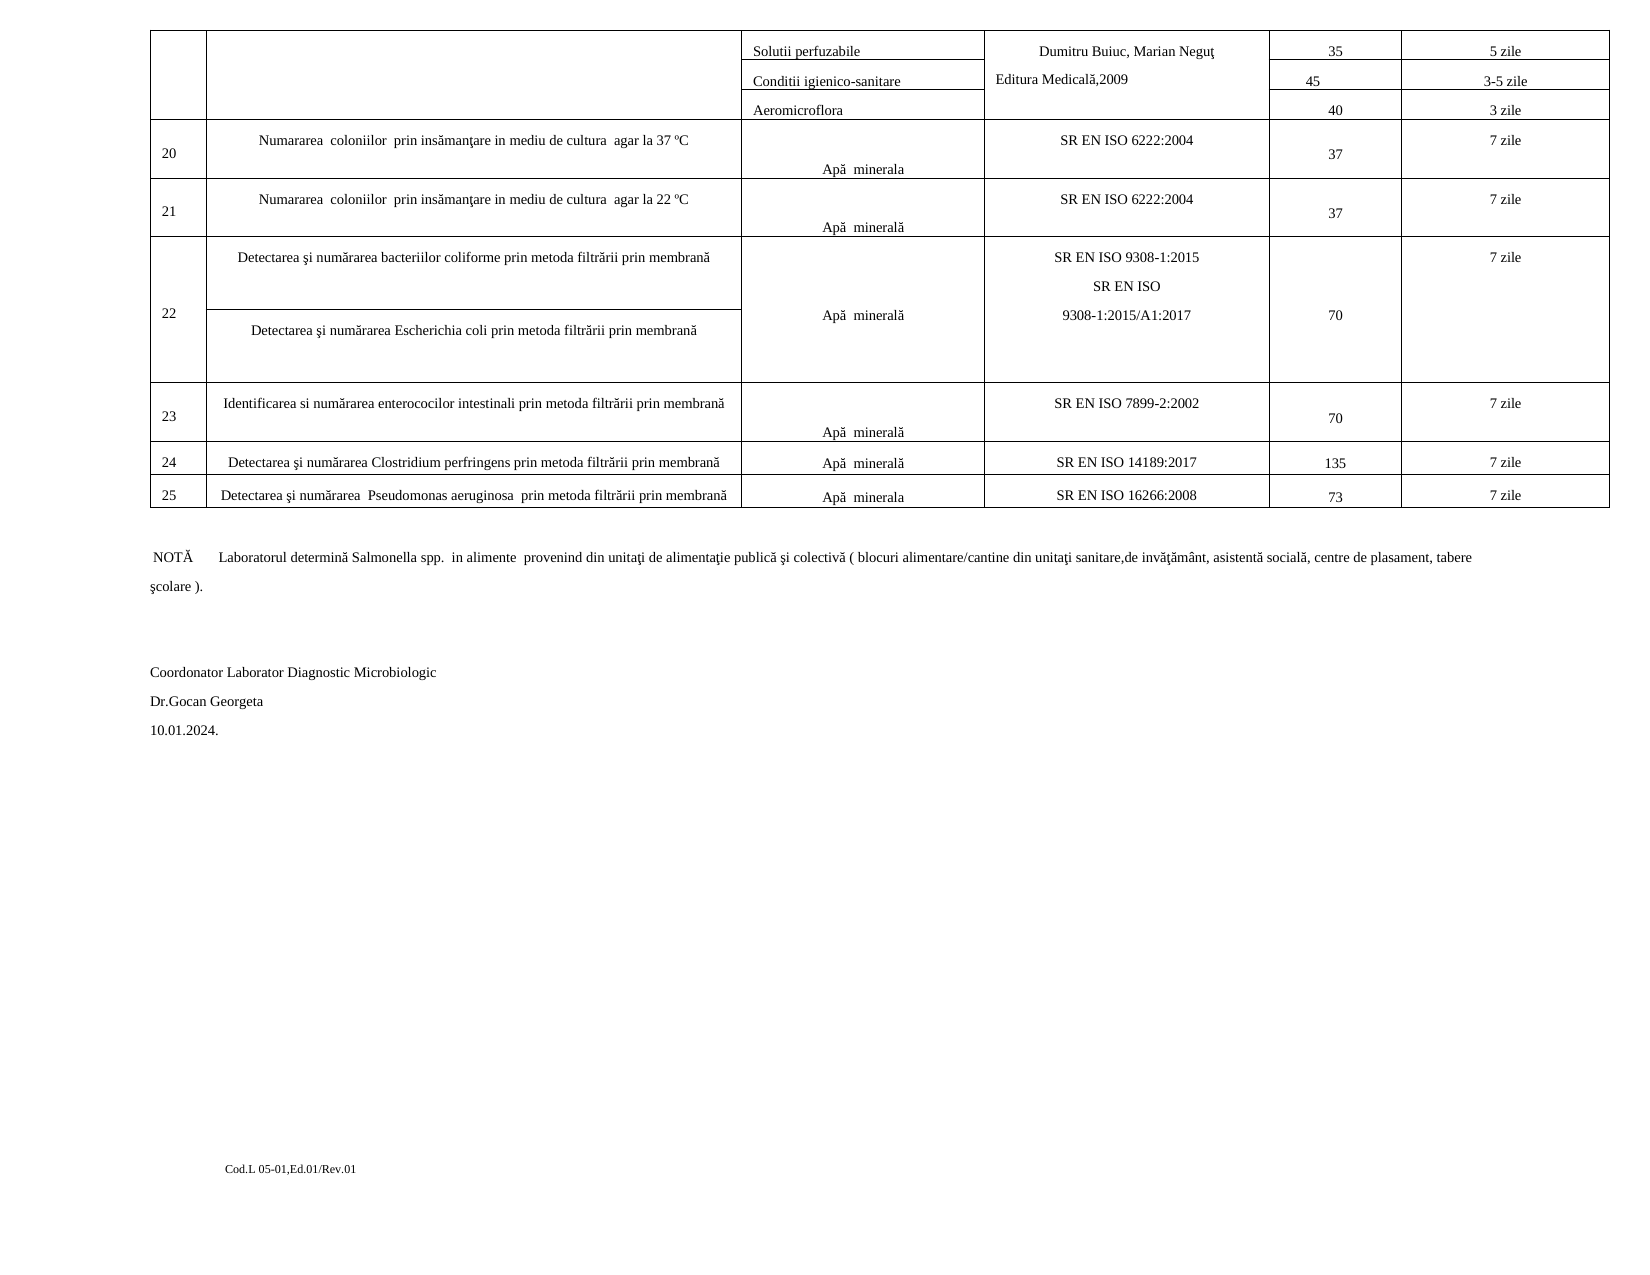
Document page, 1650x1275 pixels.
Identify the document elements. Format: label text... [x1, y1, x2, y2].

table_cell Aeromicroflora [742, 90, 984, 119]
table_cell 37 [1270, 120, 1401, 177]
table_cell SR EN ISO 9308-1:2015 SR EN ISO 9308-1:2015/A1:2017 [985, 237, 1269, 382]
text 10.01.2024. [150, 709, 1500, 738]
table_cell 7 zile [1402, 475, 1609, 507]
table_cell Numararea coloniilor prin insămanţare in mediu de cultura agar la 22 ºC [207, 179, 741, 236]
table_cell 35 [1270, 31, 1401, 59]
table_cell 5 zile [1402, 31, 1609, 59]
table_cell SR EN ISO 6222:2004 [985, 120, 1269, 177]
table_cell 24 [151, 442, 206, 474]
table_cell Apă minerală [742, 442, 984, 474]
table_cell 7 zile [1402, 120, 1609, 177]
table_cell 45 [1270, 60, 1401, 89]
table_cell 22 [151, 237, 206, 382]
table_cell Apă minerală [742, 383, 984, 441]
table_cell Identificarea si numărarea enterococilor intestinali prin metoda filtrării prin membrană [207, 383, 741, 441]
table_cell SR EN ISO 6222:2004 [985, 179, 1269, 236]
table_cell 7 zile [1402, 179, 1609, 236]
table_cell Detectarea şi numărarea Escherichia coli prin metoda filtrării prin membrană [207, 310, 741, 382]
table_cell 70 [1270, 383, 1401, 441]
table_cell 20 [151, 120, 206, 177]
table_cell 40 [1270, 90, 1401, 119]
text Coordonator Laborator Diagnostic Microbiologic [150, 652, 1500, 681]
text NOTĂ Laboratorul determină Salmonella spp. in alimente provenind din unitaţi de alimentaţie publică şi colectivă ( blocuri alimentare/cantine din unitaţi sanitare,de invăţământ, asistentă socială, centre de plasament, tabere şcolare ). [150, 537, 1500, 594]
table_cell SR EN ISO 16266:2008 [985, 475, 1269, 507]
table_cell 7 zile [1402, 442, 1609, 474]
table_cell 70 [1270, 237, 1401, 382]
table_cell 21 [151, 179, 206, 236]
table_cell 37 [1270, 179, 1401, 236]
table_cell SR EN ISO 7899-2:2002 [985, 383, 1269, 441]
table_cell Detectarea şi numărarea bacteriilor coliforme prin metoda filtrării prin membrană [207, 237, 741, 308]
table_cell 23 [151, 383, 206, 441]
table_cell Solutii perfuzabile [742, 31, 984, 59]
table_cell Conditii igienico-sanitare [742, 60, 984, 89]
table_cell Apă minerală [742, 237, 984, 382]
table_cell Apă minerala [742, 120, 984, 177]
table_cell 73 [1270, 475, 1401, 507]
table_cell 7 zile [1402, 383, 1609, 441]
table_cell Detectarea şi numărarea Clostridium perfringens prin metoda filtrării prin membrană [207, 442, 741, 474]
table_cell 7 zile [1402, 237, 1609, 382]
table_cell Numararea coloniilor prin insămanţare in mediu de cultura agar la 37 ºC [207, 120, 741, 177]
table_cell Apă minerală [742, 179, 984, 236]
table_cell 25 [151, 475, 206, 507]
table_cell 135 [1270, 442, 1401, 474]
table_cell 3 zile [1402, 90, 1609, 119]
text Dr.Gocan Georgeta [150, 681, 1500, 709]
table_cell Detectarea şi numărarea Pseudomonas aeruginosa prin metoda filtrării prin membrană [207, 475, 741, 507]
table_cell 3-5 zile [1402, 60, 1609, 89]
table_cell SR EN ISO 14189:2017 [985, 442, 1269, 474]
table_cell Apă minerala [742, 475, 984, 507]
